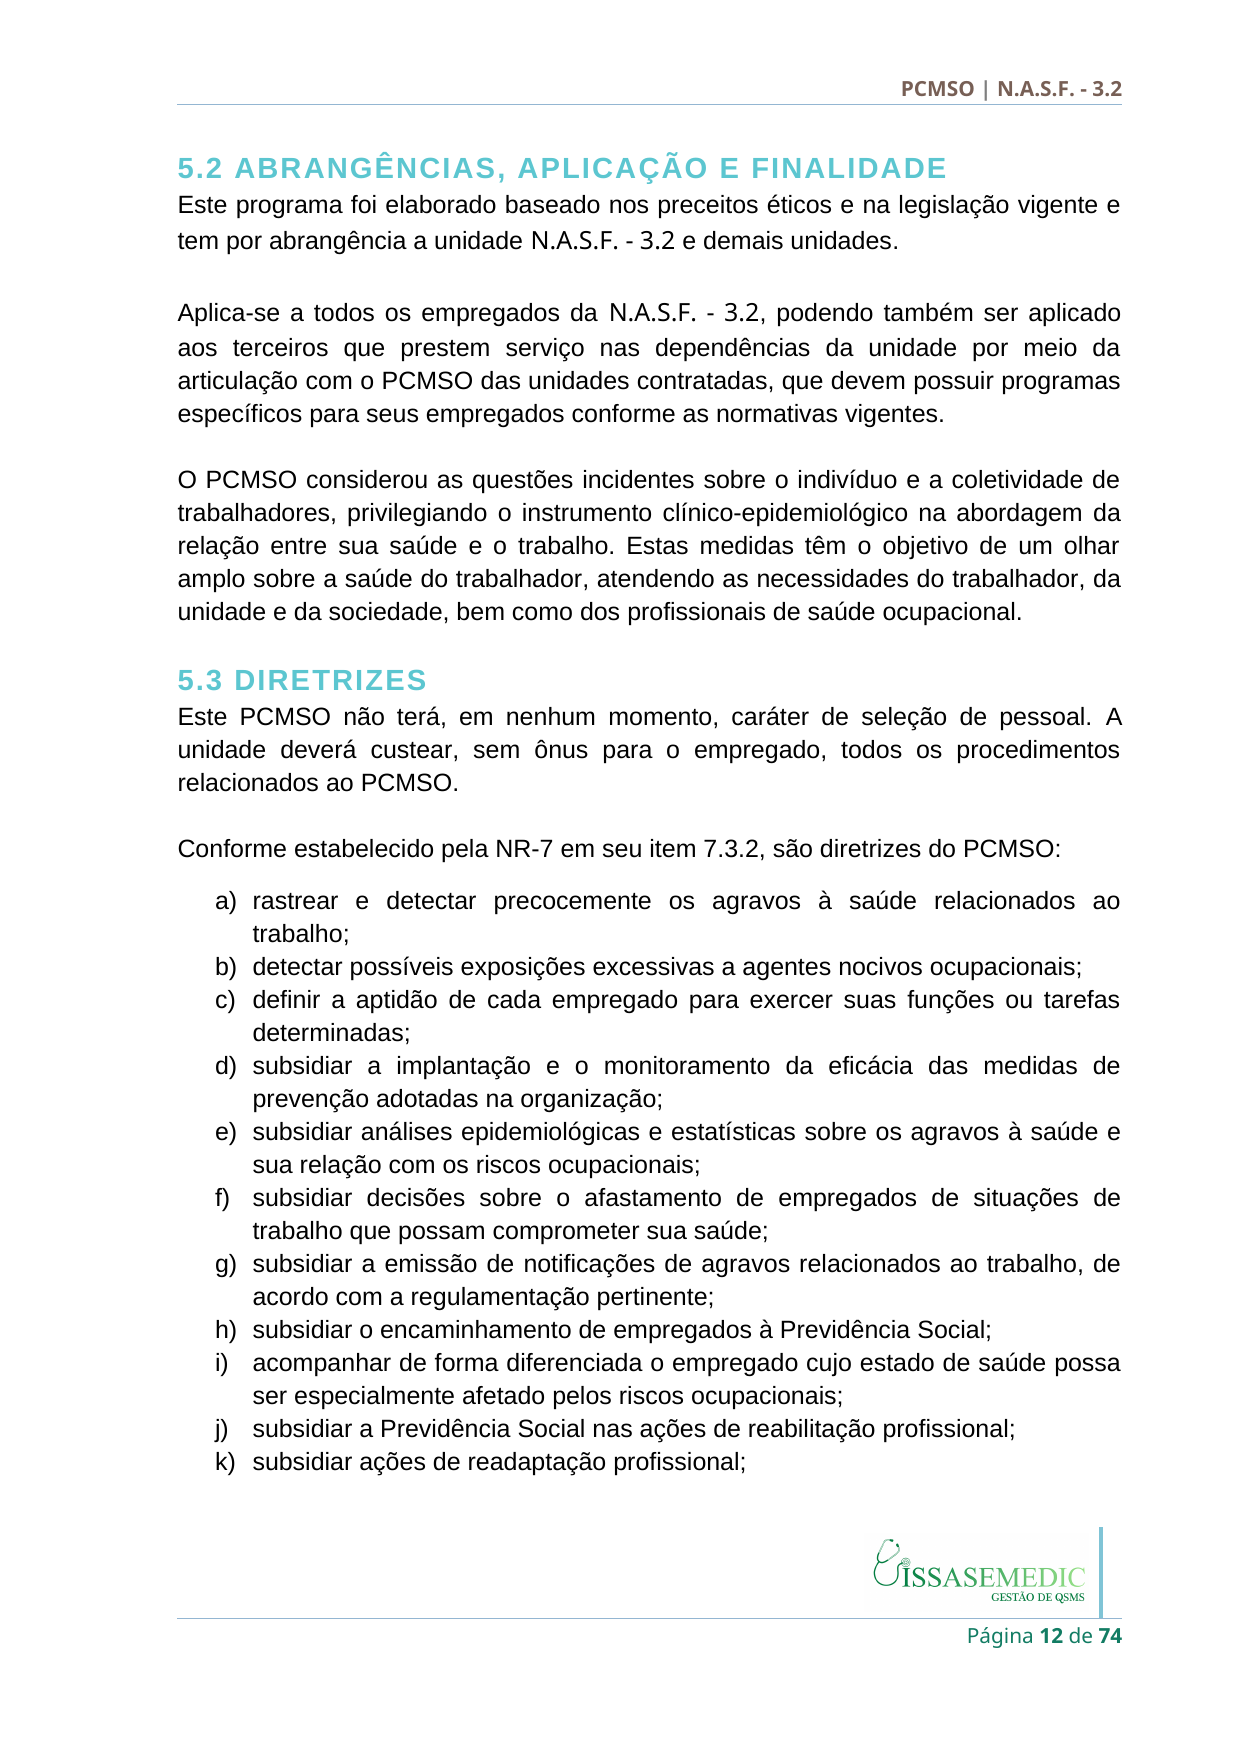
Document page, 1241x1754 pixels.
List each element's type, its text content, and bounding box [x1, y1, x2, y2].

list subsidiar a Previdência Social nas ações de reabilitação profissional; [215, 1414, 1122, 1443]
text Este programa foi elaborado baseado nos preceitos éticos e na legislação vigente e tem por abrangência a unidade e demais unidades. [177, 190, 1122, 257]
text Aplica-se a todos os empregados da , podendo também ser aplicado aos terceiros que prestem serviço nas dependências da unidade por meio da articulação com o PCMSO das unidades contratadas, que devem possuir programas específicos para seus empregados conforme as normativas vigentes. [177, 295, 1122, 428]
text Conforme estabelecido pela NR-7 em seu item 7.3.2, são diretrizes do PCMSO: [177, 834, 1122, 863]
list subsidiar decisões sobre o afastamento de empregados de situações de trabalho que possam comprometer sua saúde; [215, 1183, 1122, 1245]
list subsidiar análises epidemiológicas e estatísticas sobre os agravos à saúde e sua relação com os riscos ocupacionais; [215, 1117, 1122, 1179]
list subsidiar o encaminhamento de empregados à Previdência Social; [215, 1315, 1122, 1344]
subtitle 5.3 DIRETRIZES [177, 663, 1122, 697]
list acompanhar de forma diferenciada o empregado cujo estado de saúde possa ser especialmente afetado pelos riscos ocupacionais; [215, 1348, 1122, 1410]
list subsidiar a emissão de notificações de agravos relacionados ao trabalho, de acordo com a regulamentação pertinente; [215, 1249, 1122, 1311]
list subsidiar ações de readaptação profissional; [215, 1447, 1122, 1476]
subtitle 5.2 ABRANGÊNCIAS, APLICAÇÃO E FINALIDADE [177, 151, 1122, 185]
list definir a aptidão de cada empregado para exercer suas funções ou tarefas determinadas; [215, 985, 1122, 1047]
list rastrear e detectar precocemente os agravos à saúde relacionados ao trabalho; [215, 886, 1122, 948]
list subsidiar a implantação e o monitoramento da eficácia das medidas de prevenção adotadas na organização; [215, 1051, 1122, 1113]
picture [864, 1533, 1090, 1612]
text O PCMSO considerou as questões incidentes sobre o indivíduo e a coletividade de trabalhadores, privilegiando o instrumento clínico-epidemiológico na abordagem da relação entre sua saúde e o trabalho. Estas medidas têm o objetivo de um olhar amplo sobre a saúde do trabalhador, atendendo as necessidades do trabalhador, da unidade e da sociedade, bem como dos profissionais de saúde ocupacional. [177, 465, 1122, 626]
text Este PCMSO não terá, em nenhum momento, caráter de seleção de pessoal. A unidade deverá custear, sem ônus para o empregado, todos os procedimentos relacionados ao PCMSO. [177, 702, 1122, 797]
list detectar possíveis exposições excessivas a agentes nocivos ocupacionais; [215, 952, 1122, 981]
